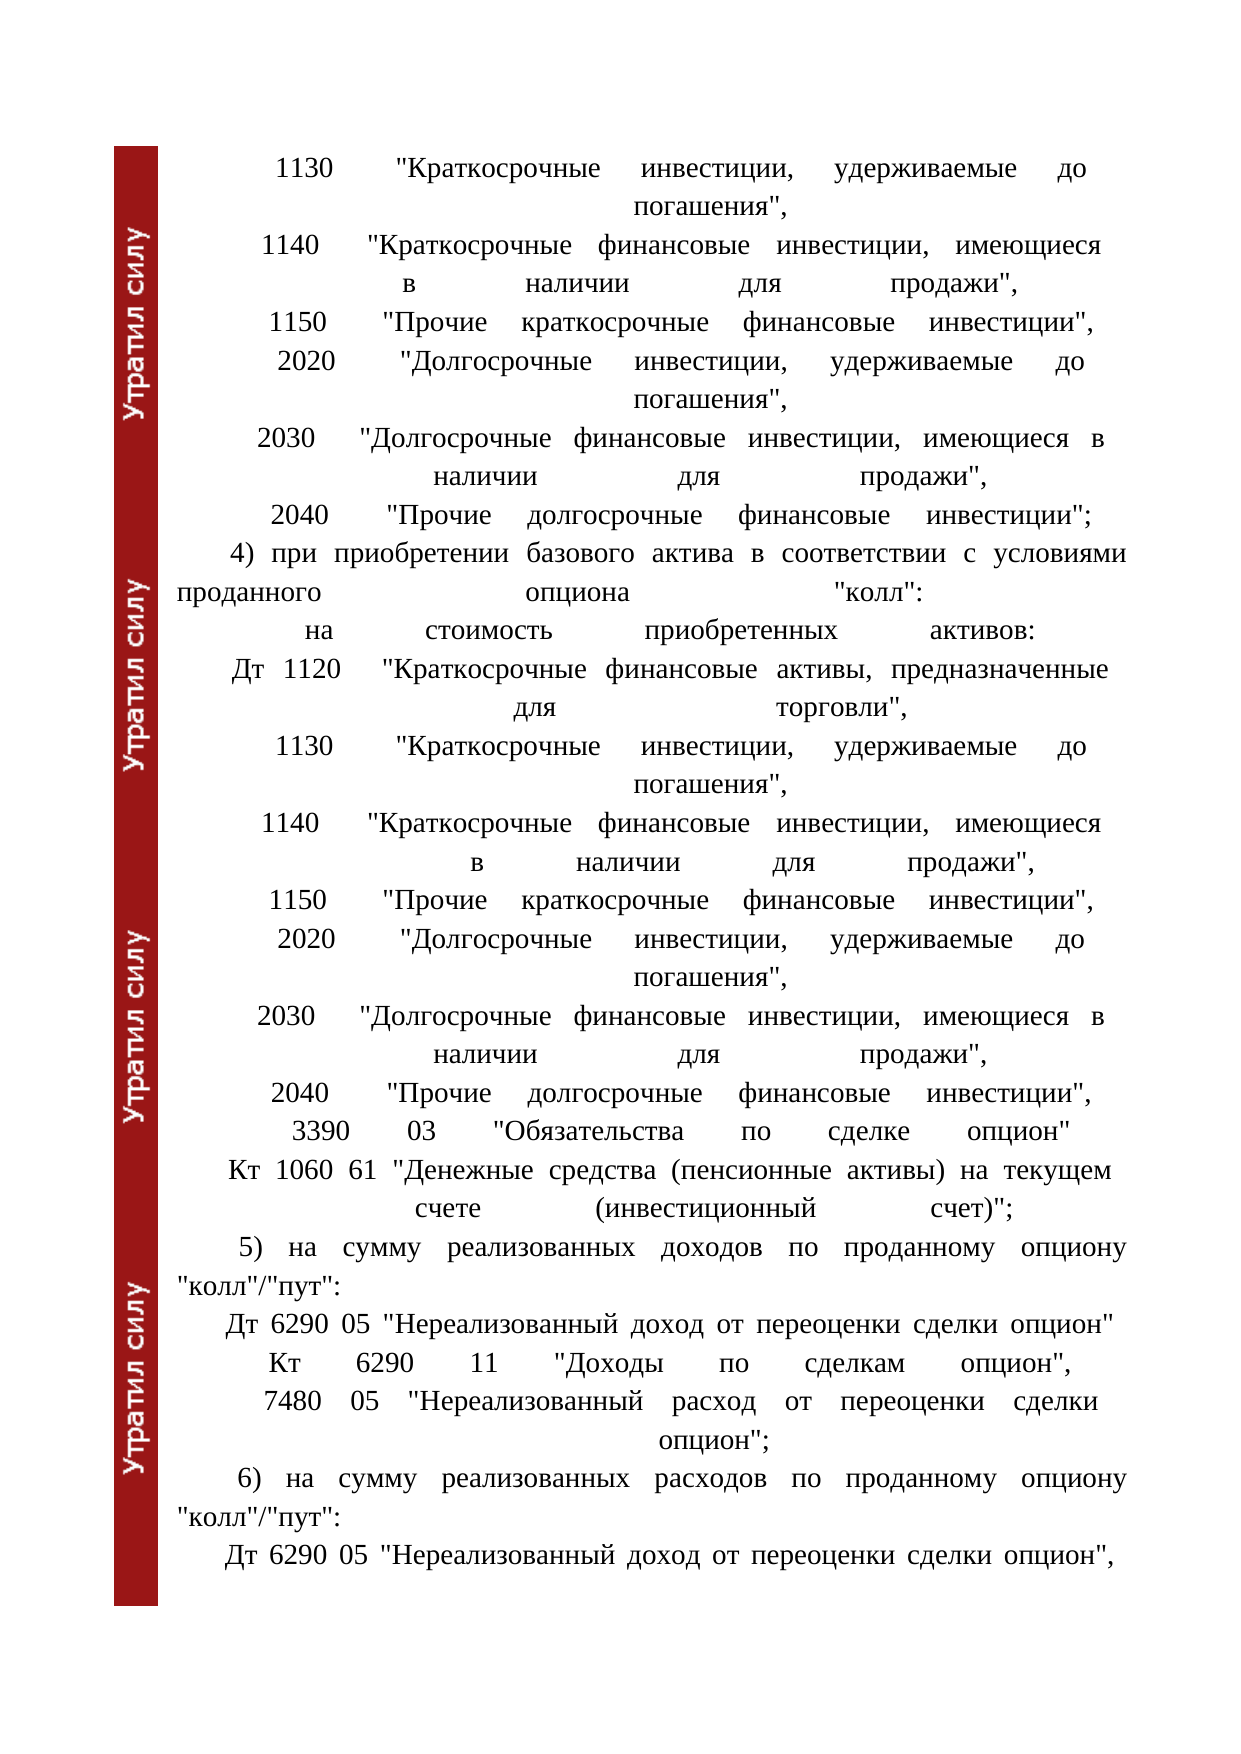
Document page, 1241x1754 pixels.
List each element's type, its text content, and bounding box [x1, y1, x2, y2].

picture [114, 1571, 158, 1606]
picture [114, 146, 158, 150]
